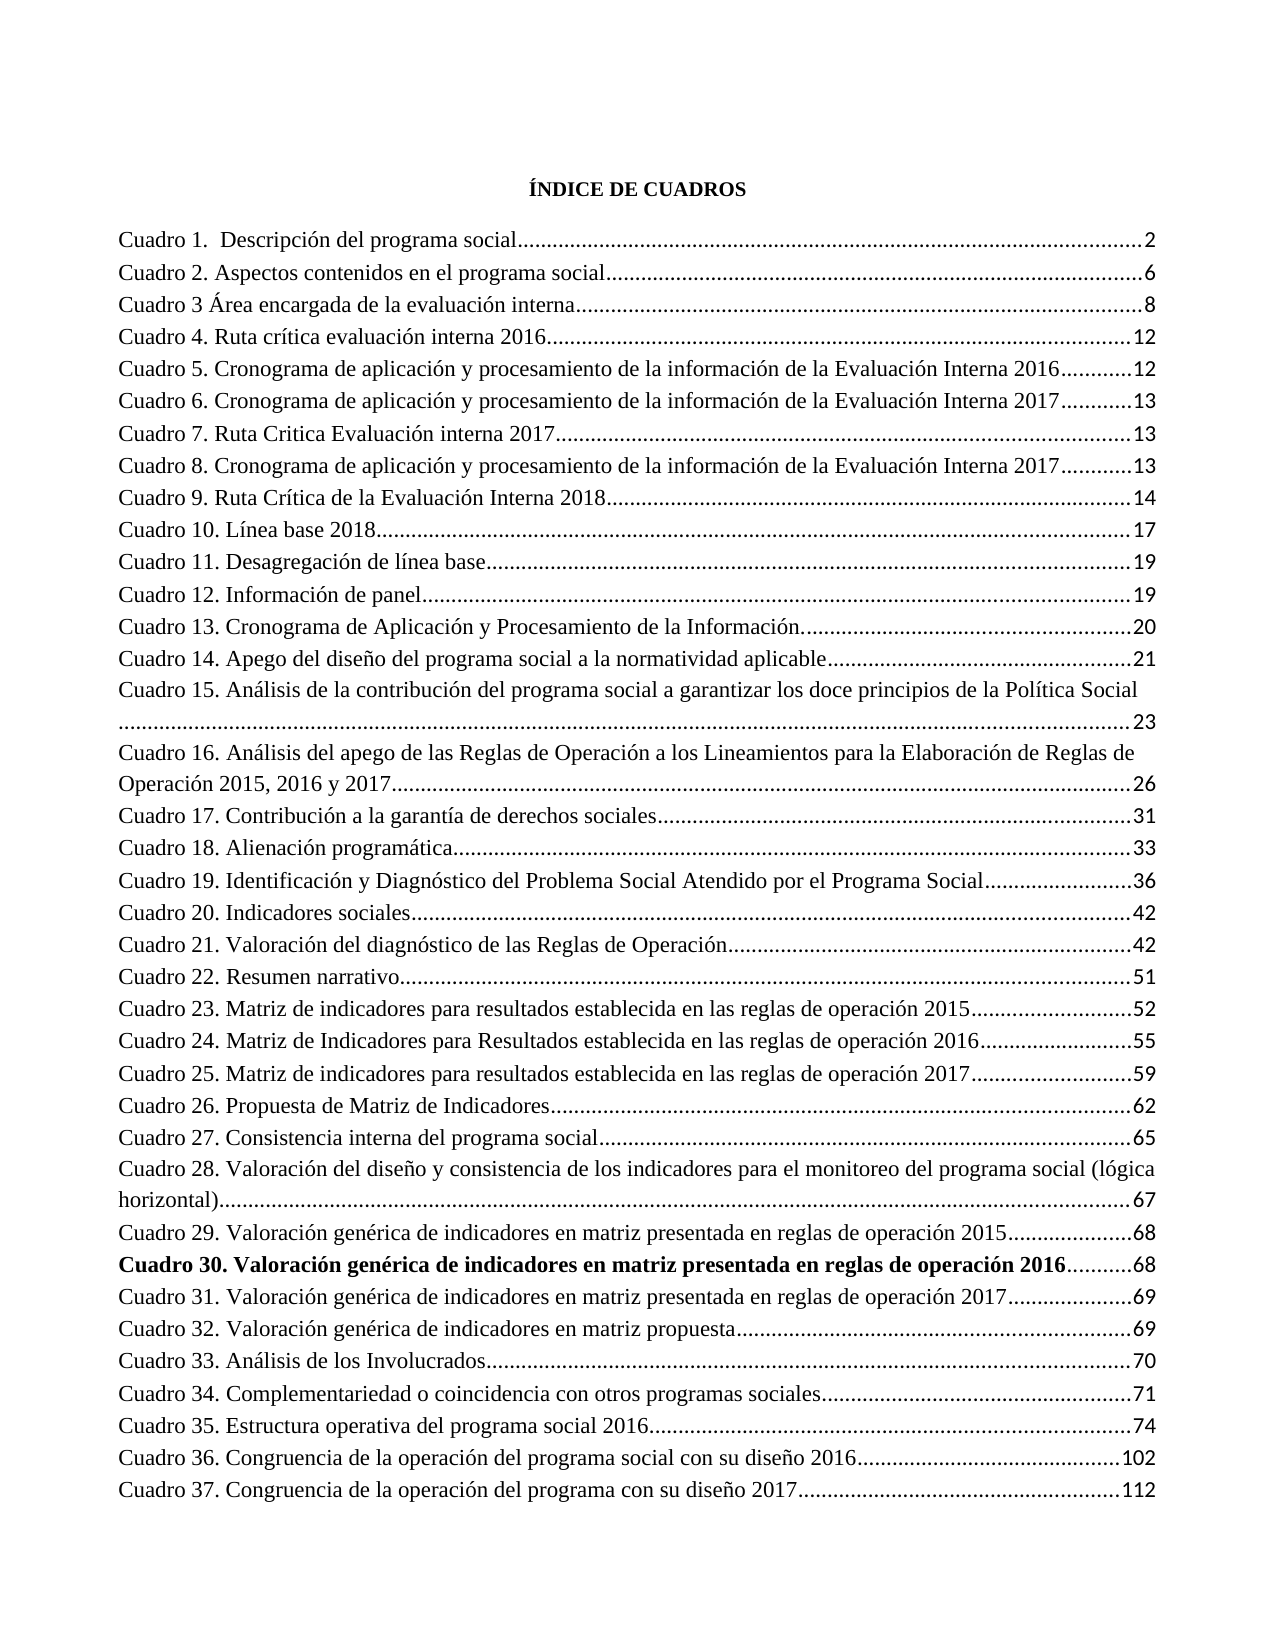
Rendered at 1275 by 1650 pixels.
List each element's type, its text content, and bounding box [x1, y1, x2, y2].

text Cuadro 8. Cronograma de aplicación y procesamiento de la información de la Evaluación Interna 2017 13 [118, 451, 1157, 479]
text ÍNDICE DE CUADROS [118, 177, 1157, 201]
text Cuadro 10. Línea base 2018 17 [118, 515, 1157, 543]
text Cuadro 7. Ruta Critica Evaluación interna 2017 13 [118, 419, 1157, 447]
text Cuadro 37. Congruencia de la operación del programa con su diseño 2017 112 [118, 1475, 1157, 1503]
text Cuadro 19. Identificación y Diagnóstico del Problema Social Atendido por el Programa Social 36 [118, 866, 1157, 894]
text Cuadro 26. Propuesta de Matriz de Indicadores 62 [118, 1091, 1157, 1119]
text Cuadro 28. Valoración del diseño y consistencia de los indicadores para el monitoreo del programa social (lógica horizontal) 67 [118, 1155, 1157, 1214]
text Cuadro 1. Descripción del programa social 2 [118, 226, 1157, 254]
text Cuadro 31. Valoración genérica de indicadores en matriz presentada en reglas de operación 2017 69 [118, 1282, 1157, 1310]
text Cuadro 6. Cronograma de aplicación y procesamiento de la información de la Evaluación Interna 2017 13 [118, 387, 1157, 414]
text Cuadro 27. Consistencia interna del programa social 65 [118, 1123, 1157, 1151]
text Cuadro 9. Ruta Crítica de la Evaluación Interna 2018 14 [118, 483, 1157, 511]
text Cuadro 18. Alienación programática 33 [118, 833, 1157, 862]
text Cuadro 24. Matriz de Indicadores para Resultados establecida en las reglas de operación 2016 55 [118, 1027, 1157, 1055]
text Cuadro 13. Cronograma de Aplicación y Procesamiento de la Información. 20 [118, 612, 1157, 640]
text Cuadro 16. Análisis del apego de las Reglas de Operación a los Lineamientos para la Elaboración de Reglas de Operación 2015, 2016 y 2017 26 [118, 739, 1157, 797]
text Cuadro 14. Apego del diseño del programa social a la normatividad aplicable 21 [118, 644, 1157, 672]
text Cuadro 23. Matriz de indicadores para resultados establecida en las reglas de operación 2015 52 [118, 994, 1157, 1022]
text Cuadro 5. Cronograma de aplicación y procesamiento de la información de la Evaluación Interna 2016 12 [118, 354, 1157, 382]
text Cuadro 17. Contribución a la garantía de derechos sociales 31 [118, 801, 1157, 829]
text Cuadro 12. Información de panel 19 [118, 580, 1157, 608]
text Cuadro 20. Indicadores sociales 42 [118, 898, 1157, 926]
text Cuadro 3 Área encargada de la evaluación interna 8 [118, 290, 1157, 318]
text Cuadro 2. Aspectos contenidos en el programa social 6 [118, 258, 1157, 286]
text Cuadro 35. Estructura operativa del programa social 2016 74 [118, 1411, 1157, 1439]
text Cuadro 33. Análisis de los Involucrados 70 [118, 1347, 1157, 1374]
text Cuadro 11. Desagregación de línea base 19 [118, 547, 1157, 576]
text Cuadro 36. Congruencia de la operación del programa social con su diseño 2016 102 [118, 1443, 1157, 1471]
text Cuadro 32. Valoración genérica de indicadores en matriz propuesta 69 [118, 1314, 1157, 1342]
text Cuadro 30. Valoración genérica de indicadores en matriz presentada en reglas de operación 2016 68 [118, 1250, 1157, 1278]
text Cuadro 34. Complementariedad o coincidencia con otros programas sociales 71 [118, 1379, 1157, 1407]
text Cuadro 29. Valoración genérica de indicadores en matriz presentada en reglas de operación 2015 68 [118, 1218, 1157, 1246]
text Cuadro 22. Resumen narrativo 51 [118, 962, 1157, 990]
text Cuadro 15. Análisis de la contribución del programa social a garantizar los doce principios de la Política Social 23 [118, 676, 1157, 735]
text Cuadro 21. Valoración del diagnóstico de las Reglas de Operación 42 [118, 930, 1157, 958]
text Cuadro 4. Ruta crítica evaluación interna 2016 12 [118, 322, 1157, 350]
text Cuadro 25. Matriz de indicadores para resultados establecida en las reglas de operación 2017 59 [118, 1059, 1157, 1087]
